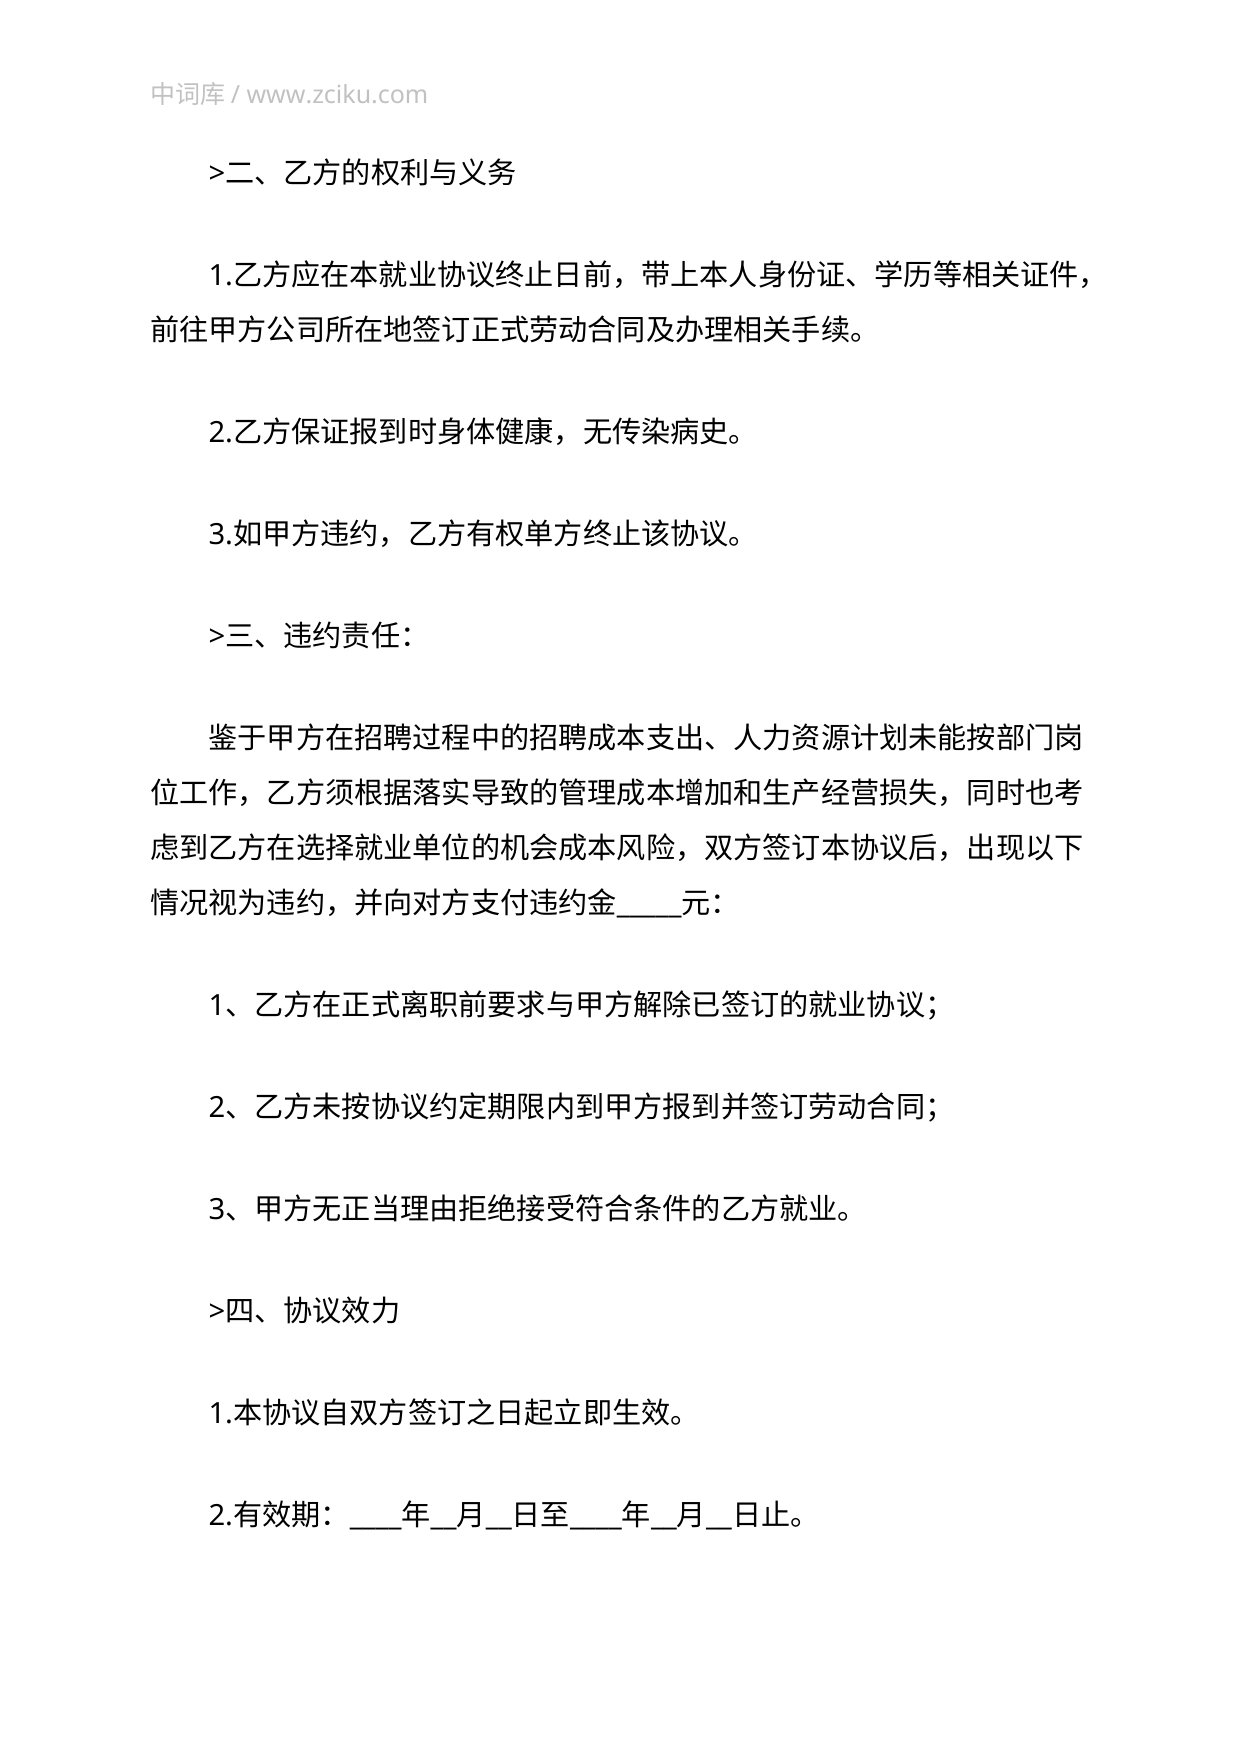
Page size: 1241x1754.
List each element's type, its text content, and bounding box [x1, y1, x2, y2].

text 3.如甲方违约，乙方有权单方终止该协议。 [150, 511, 1090, 553]
text 2.乙方保证报到时身体健康，无传染病史。 [150, 409, 1090, 451]
text 2、乙方未按协议约定期限内到甲方报到并签订劳动合同； [150, 1083, 1090, 1126]
text 1、乙方在正式离职前要求与甲方解除已签订的就业协议； [150, 981, 1090, 1024]
text 1.本协议自双方签订之日起立即生效。 [150, 1389, 1090, 1432]
text 鉴于甲方在招聘过程中的招聘成本支出、人力资源计划未能按部门岗位工作，乙方须根据落实导致的管理成本增加和生产经营损失，同时也考虑到乙方在选择就业单位的机会成本风险，双方签订本协议后，出现以下情况视为违约，并向对方支付违约金_____元： [150, 715, 1090, 922]
text >四、协议效力 [150, 1287, 1090, 1330]
text >二、乙方的权利与义务 [150, 150, 1090, 192]
text >三、违约责任： [150, 613, 1090, 655]
text 2.有效期：____年__月__日至____年__月__日止。 [150, 1491, 1090, 1534]
text 1.乙方应在本就业协议终止日前，带上本人身份证、学历等相关证件，前往甲方公司所在地签订正式劳动合同及办理相关手续。 [150, 252, 1090, 349]
text 3、甲方无正当理由拒绝接受符合条件的乙方就业。 [150, 1185, 1090, 1228]
